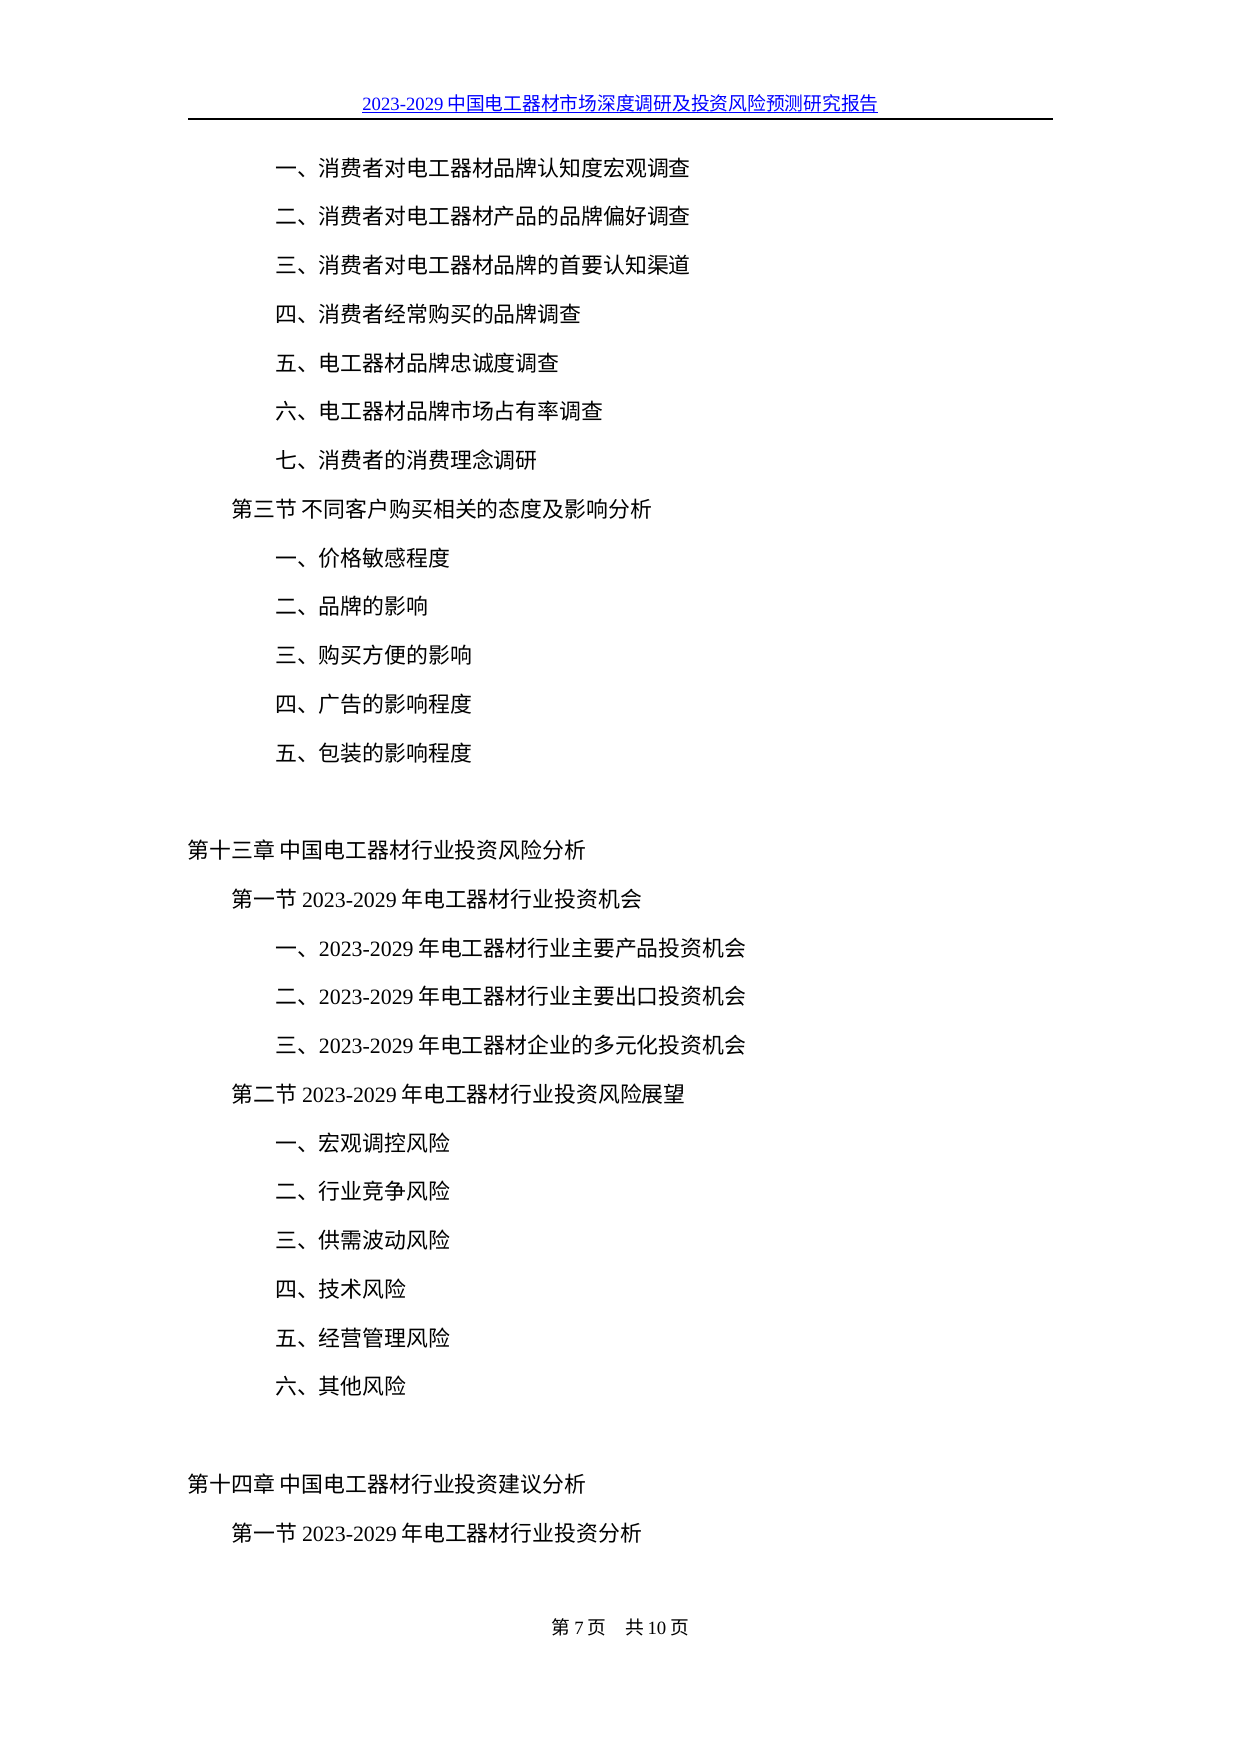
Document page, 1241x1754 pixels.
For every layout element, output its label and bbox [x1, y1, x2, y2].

text [187, 150, 1053, 1548]
